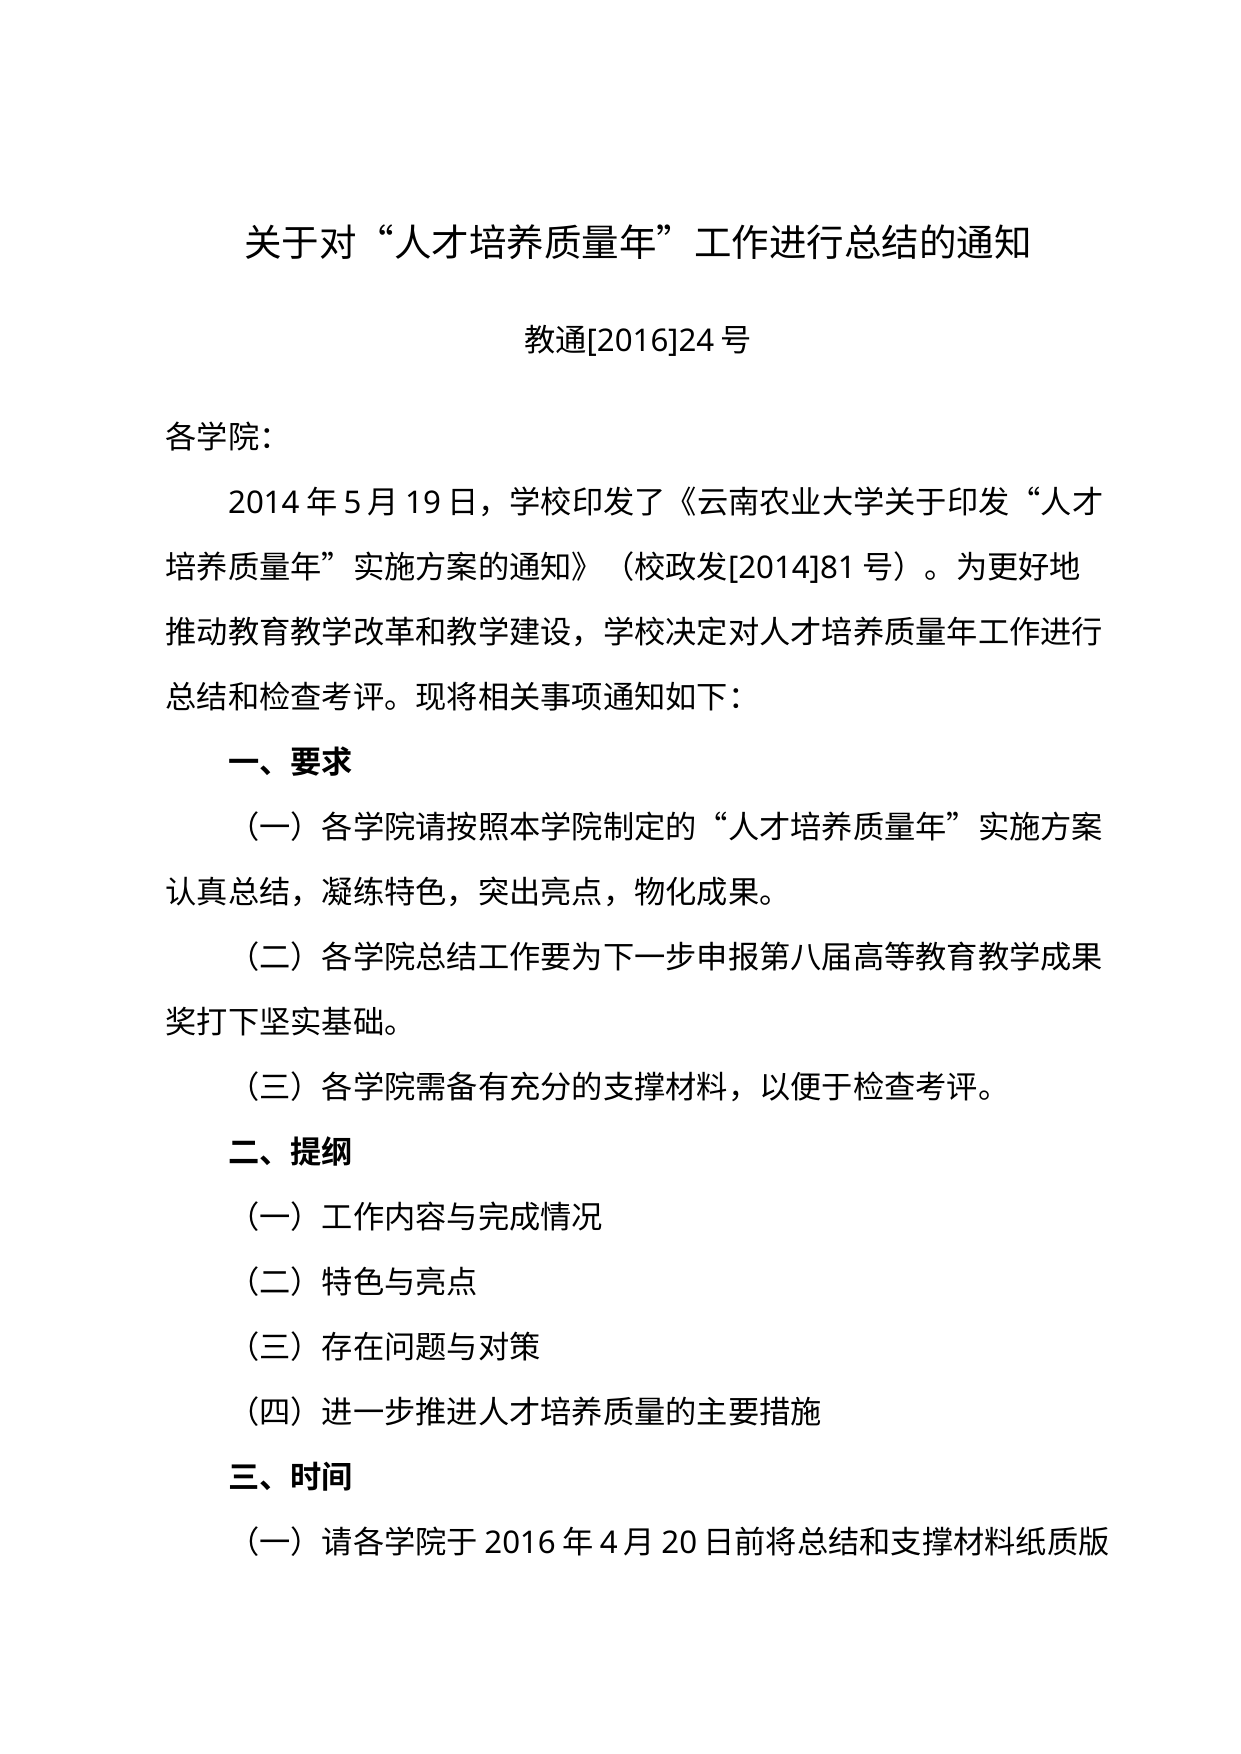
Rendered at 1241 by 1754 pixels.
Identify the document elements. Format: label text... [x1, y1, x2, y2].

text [165, 1508, 1110, 1573]
text 2014年5月19日，学校印发了《云南农业大学关于印发“人才培养质量年”实施方案的通知》（校政发[2014]81号）。为更好地推动教育教学改革和教学建设，学校决定对人才培养质量年工作进行总结和检查考评。现将相关事项通知如下： [165, 468, 1110, 728]
text 各学院： [165, 403, 1110, 468]
text （三）存在问题与对策 [165, 1313, 1110, 1378]
text 二、提纲 [165, 1118, 1110, 1183]
text （二）特色与亮点 [165, 1248, 1110, 1313]
text 一、要求 [165, 728, 1110, 793]
text （一）各学院请按照本学院制定的“人才培养质量年”实施方案认真总结，凝练特色，突出亮点，物化成果。 [165, 793, 1110, 923]
text （四）进一步推进人才培养质量的主要措施 [165, 1378, 1110, 1443]
text （一）工作内容与完成情况 [165, 1183, 1110, 1248]
text 教通[2016]24号 [165, 305, 1110, 370]
text 三、时间 [165, 1443, 1110, 1508]
text （三）各学院需备有充分的支撑材料，以便于检查考评。 [165, 1053, 1110, 1118]
text （二）各学院总结工作要为下一步申报第八届高等教育教学成果奖打下坚实基础。 [165, 923, 1110, 1053]
text 关于对“人才培养质量年”工作进行总结的通知 [165, 208, 1110, 273]
